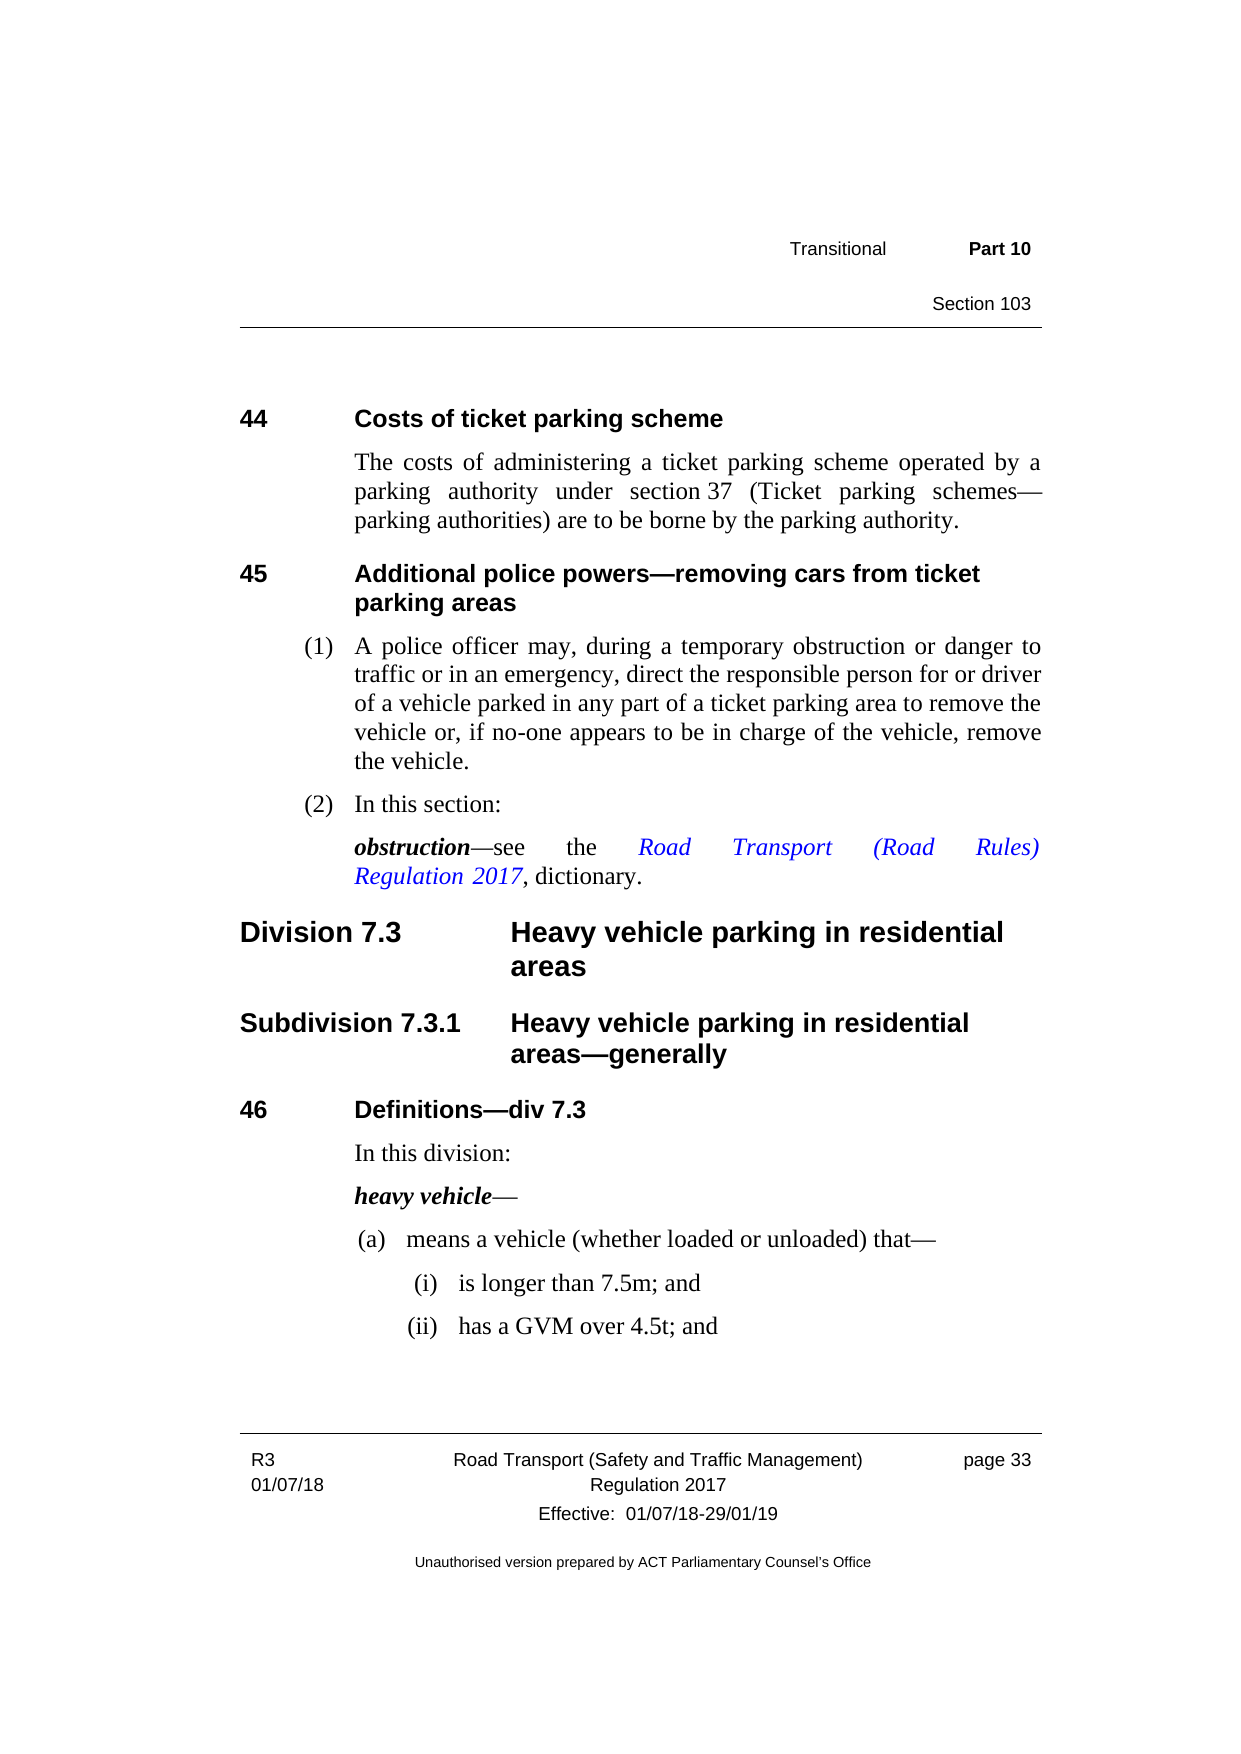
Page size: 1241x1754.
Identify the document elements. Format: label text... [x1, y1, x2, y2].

text (a) means a vehicle (whether loaded or unloaded) that— [239, 1224, 1042, 1253]
text 45 Additional police powers—removing cars from ticket parking areas [239, 559, 1042, 616]
text Subdivision 7.3.1 Heavy vehicle parking in residential areas—generally [239, 1007, 1042, 1069]
text (ii) has a GVM over 4.5t; and [239, 1311, 1042, 1340]
text 44 Costs of ticket parking scheme [239, 404, 1042, 433]
text Division 7.3 Heavy vehicle parking in residential areas [239, 915, 1042, 982]
text In this division: [354, 1138, 1042, 1167]
text The costs of administering a ticket parking scheme operated by a parking authority under section 37 (Ticket parking schemes—parking authorities) are to be borne by the parking authority. [354, 447, 1042, 534]
text obstruction—see the Road Transport (Road Rules) Regulation 2017, dictionary. [354, 832, 1042, 890]
text (1) A police officer may, during a temporary obstruction or danger to traffic or in an emergency, direct the responsible person for or driver of a vehicle parked in any part of a ticket parking area to remove the vehicle or, if no-one appears to be in charge of the vehicle, remove the vehicle. [239, 631, 1042, 774]
text 46 Definitions—div 7.3 [239, 1094, 1042, 1123]
text heavy vehicle— [354, 1181, 1042, 1210]
text (2) In this section: [239, 789, 1042, 818]
text (i) is longer than 7.5m; and [239, 1268, 1042, 1297]
